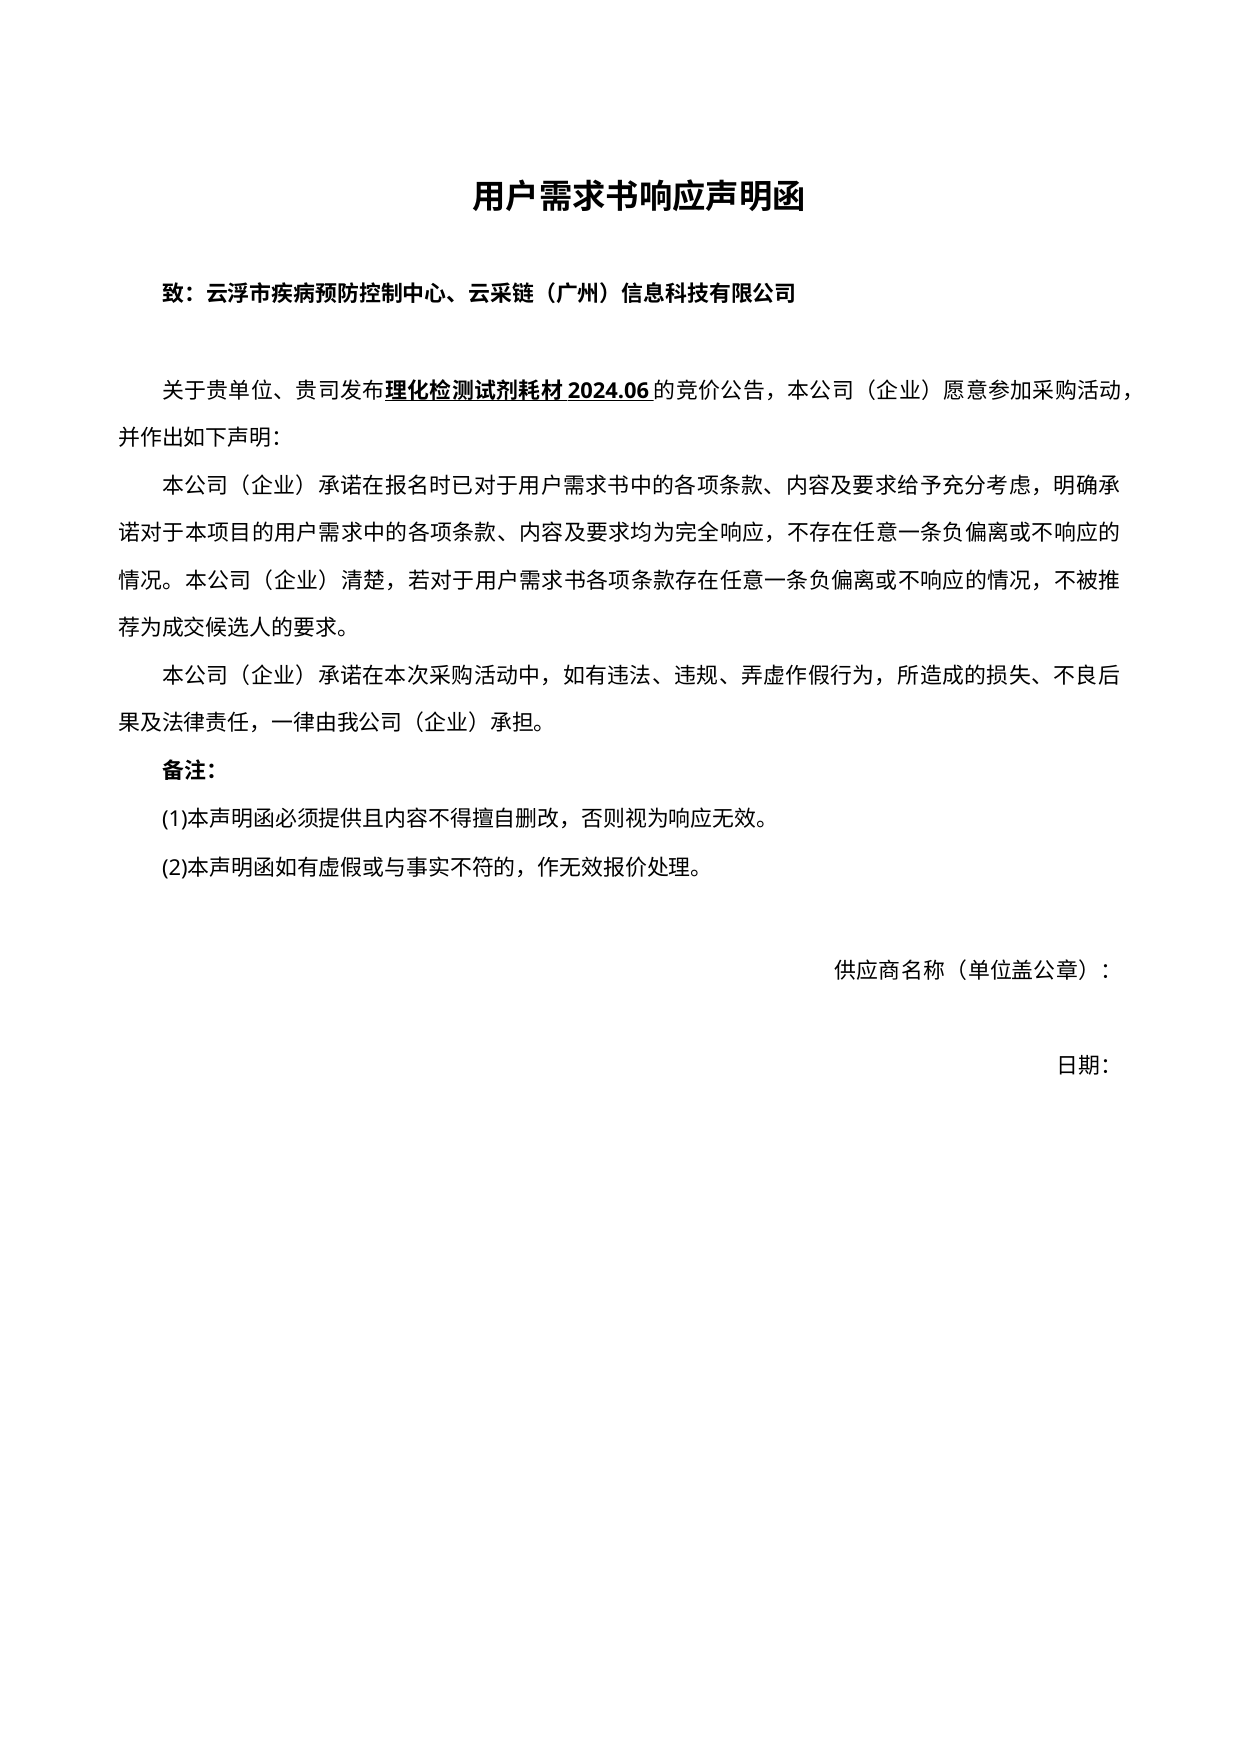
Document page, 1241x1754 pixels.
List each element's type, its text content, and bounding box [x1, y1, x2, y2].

list 本声明函如有虚假或与事实不符的，作无效报价处理。 [118, 849, 1122, 881]
list 本声明函必须提供且内容不得擅自删改，否则视为响应无效。 [118, 801, 1122, 834]
text 供应商名称（单位盖公章）： [118, 952, 1122, 985]
text 本公司（企业）承诺在报名时已对于用户需求书中的各项条款、内容及要求给予充分考虑，明确承诺对于本项目的用户需求中的各项条款、内容及要求均为完全响应，不存在任意一条负偏离或不响应的情况。本公司（企业）清楚，若对于用户需求书各项条款存在任意一条负偏离或不响应的情况，不被推荐为成交候选人的要求。 [118, 468, 1122, 642]
text 致：云浮市疾病预防控制中心、云采链（广州）信息科技有限公司 [118, 276, 1122, 308]
text 用户需求书响应声明函 [156, 162, 1122, 227]
text 日期： [118, 1048, 1122, 1081]
text 备注： [118, 753, 1122, 785]
text 关于贵单位、贵司发布理化检测试剂耗材2024.06的竞价公告，本公司（企业）愿意参加采购活动，并作出如下声明： [118, 373, 1122, 452]
text 本公司（企业）承诺在本次采购活动中，如有违法、违规、弄虚作假行为，所造成的损失、不良后果及法律责任，一律由我公司（企业）承担。 [118, 658, 1122, 737]
